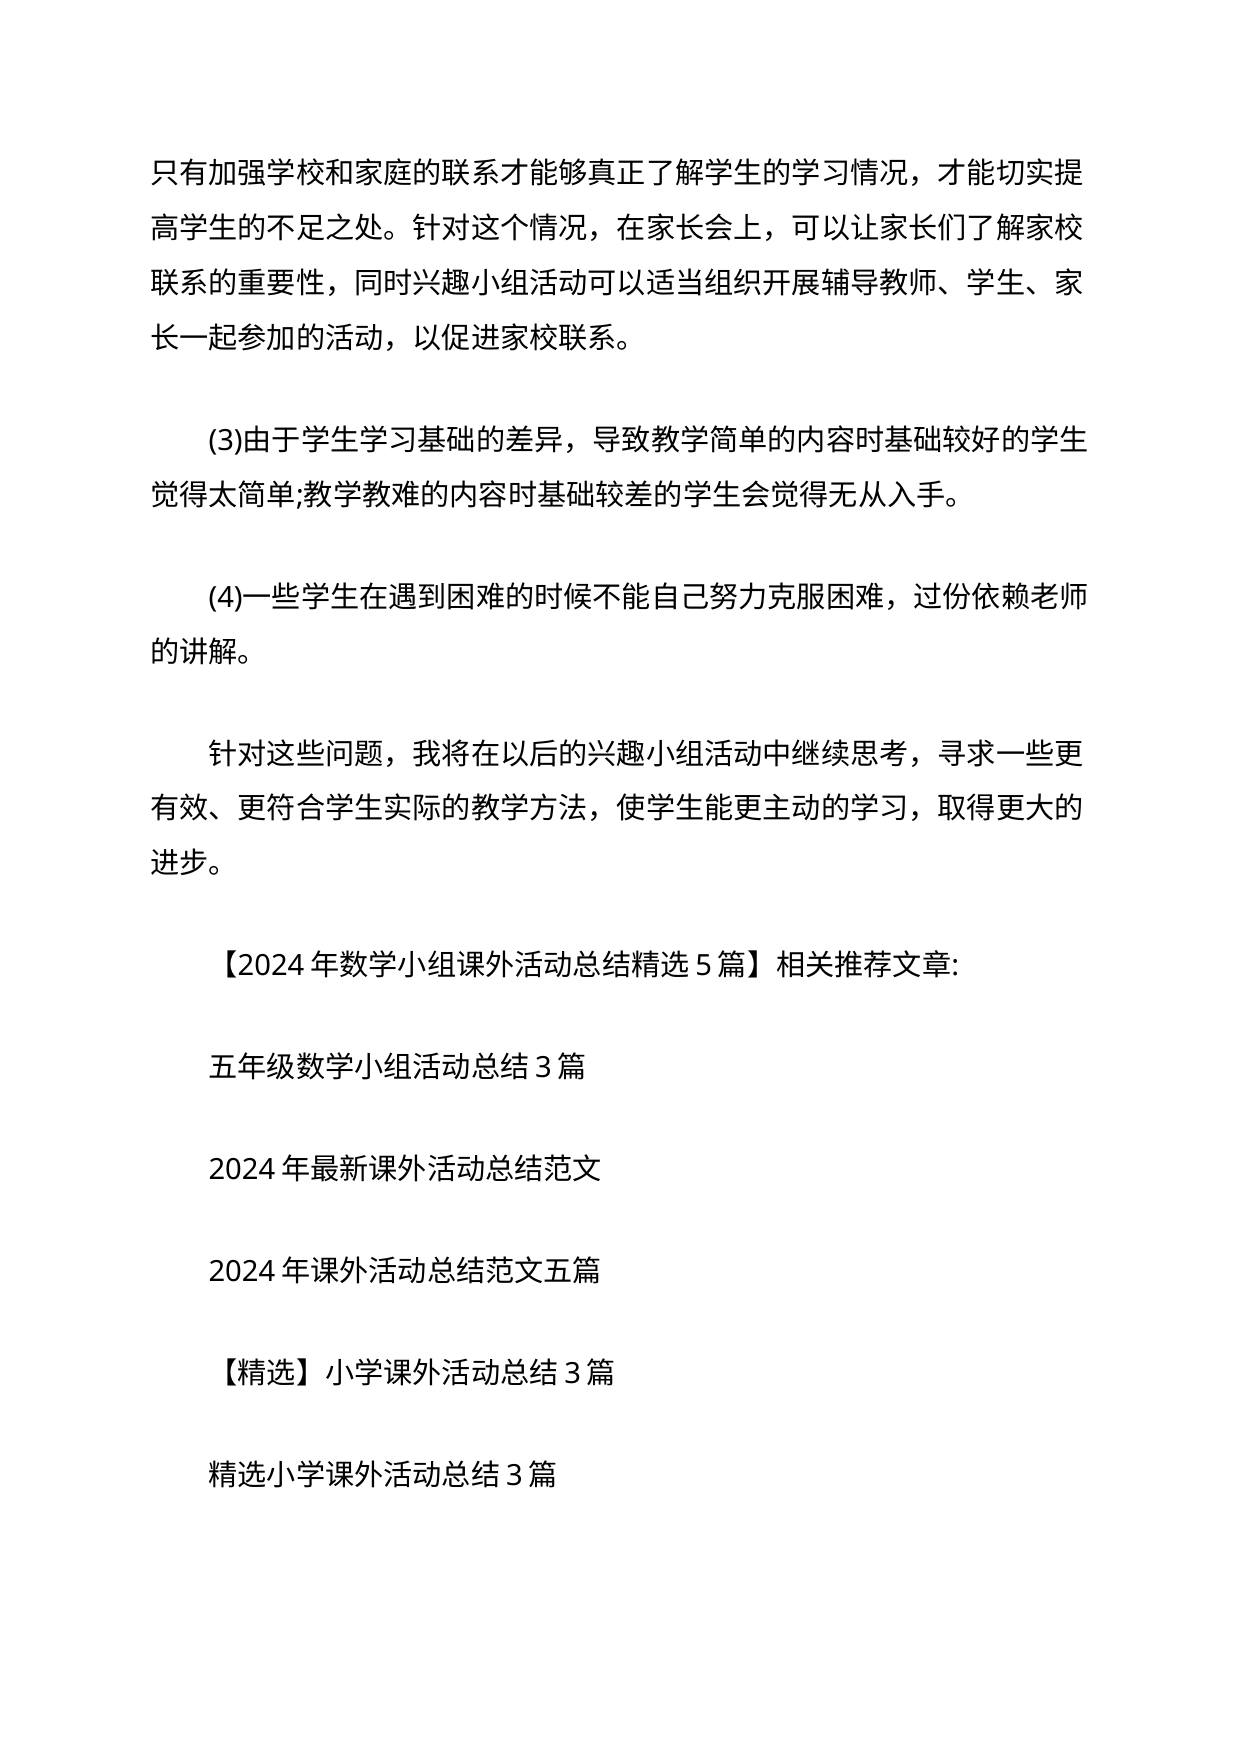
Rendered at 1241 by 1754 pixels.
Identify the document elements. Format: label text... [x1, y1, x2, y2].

text 针对这些问题，我将在以后的兴趣小组活动中继续思考，寻求一些更有效、更符合学生实际的教学方法，使学生能更主动的学习，取得更大的进步。 [150, 730, 1090, 882]
text 2024年最新课外活动总结范文 [150, 1146, 1090, 1188]
text 2024年课外活动总结范文五篇 [150, 1248, 1090, 1290]
text 【精选】小学课外活动总结3篇 [150, 1350, 1090, 1392]
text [150, 150, 1090, 357]
text (3)由于学生学习基础的差异，导致教学简单的内容时基础较好的学生觉得太简单;教学教难的内容时基础较差的学生会觉得无从入手。 [150, 416, 1090, 514]
text 五年级数学小组活动总结3篇 [150, 1044, 1090, 1086]
text (4)一些学生在遇到困难的时候不能自己努力克服困难，过份依赖老师的讲解。 [150, 573, 1090, 671]
text 【2024年数学小组课外活动总结精选5篇】相关推荐文章: [150, 942, 1090, 984]
text 精选小学课外活动总结3篇 [150, 1452, 1090, 1494]
